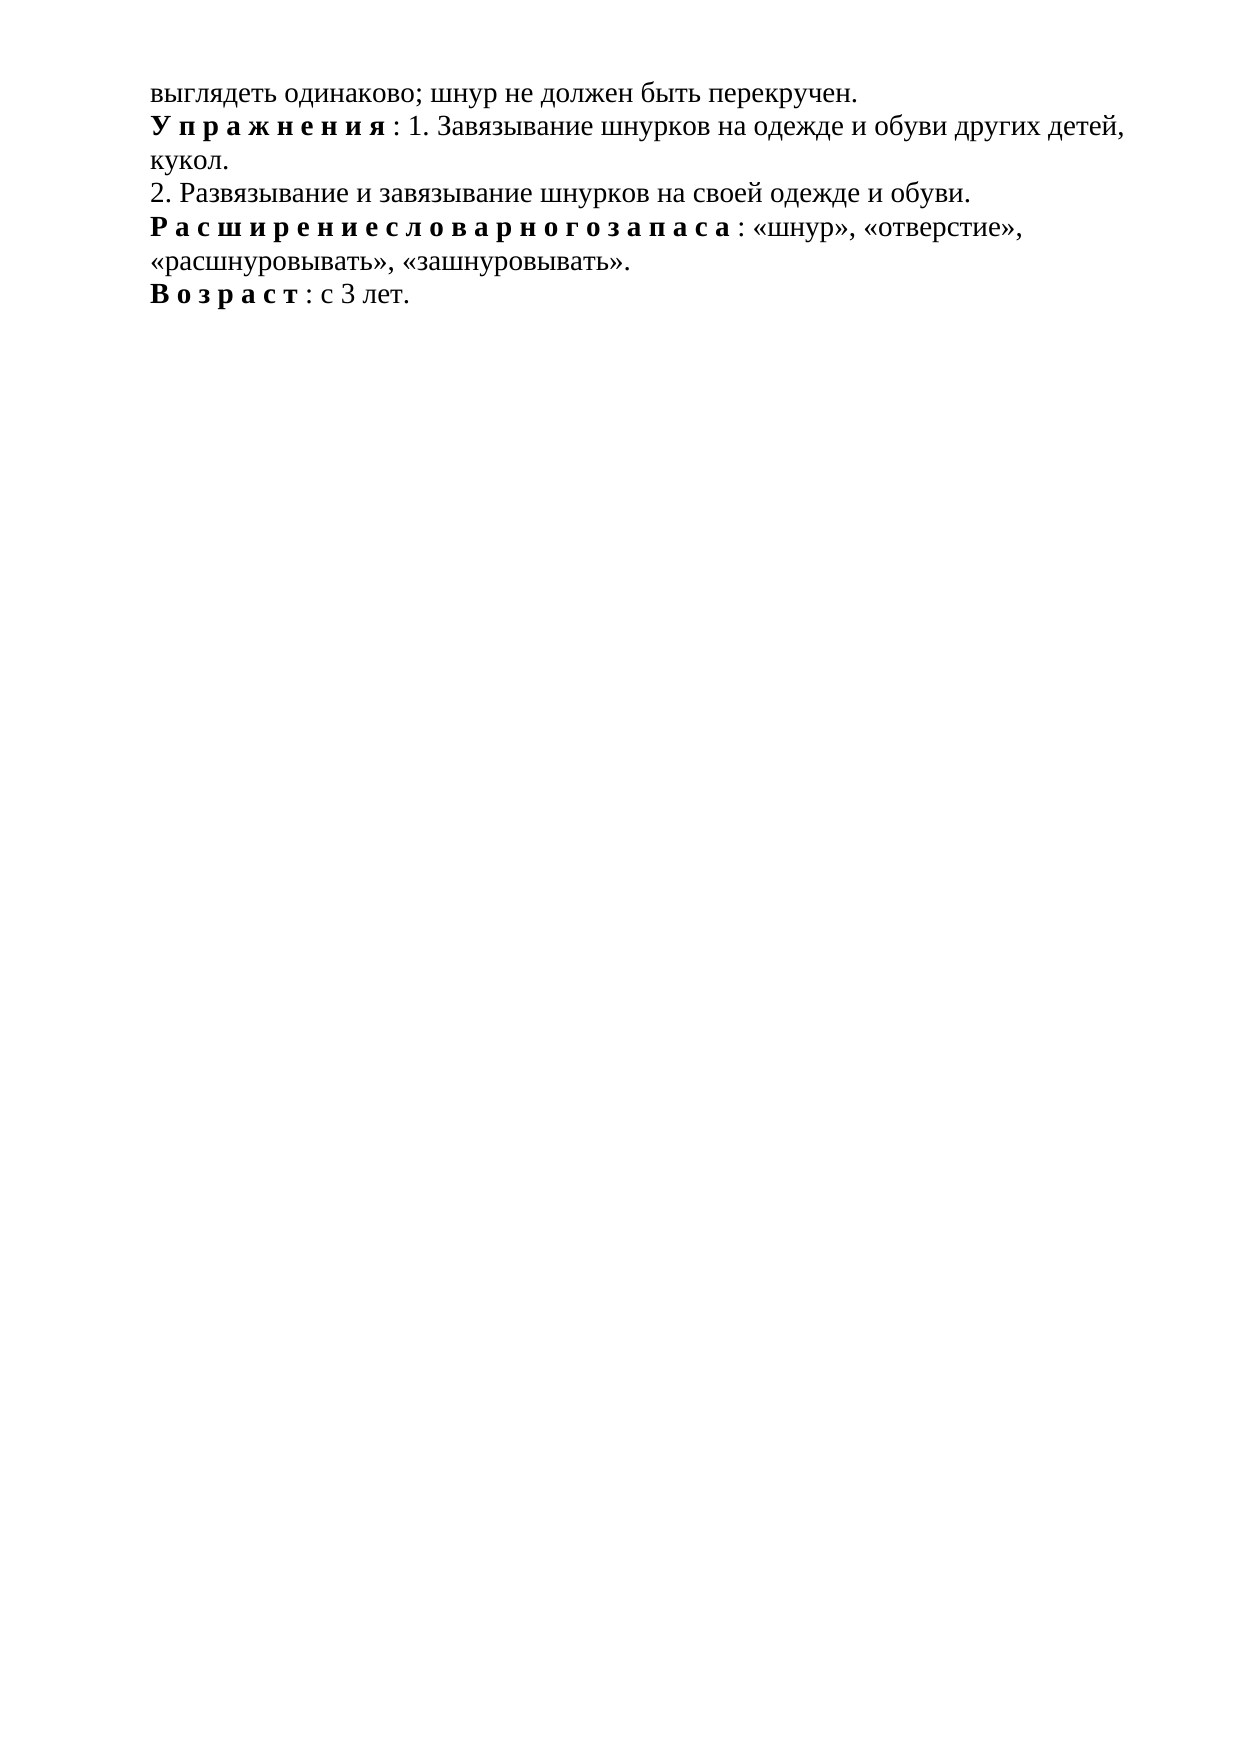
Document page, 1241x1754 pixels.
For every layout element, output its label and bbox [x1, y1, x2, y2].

list [112, 75, 1142, 310]
